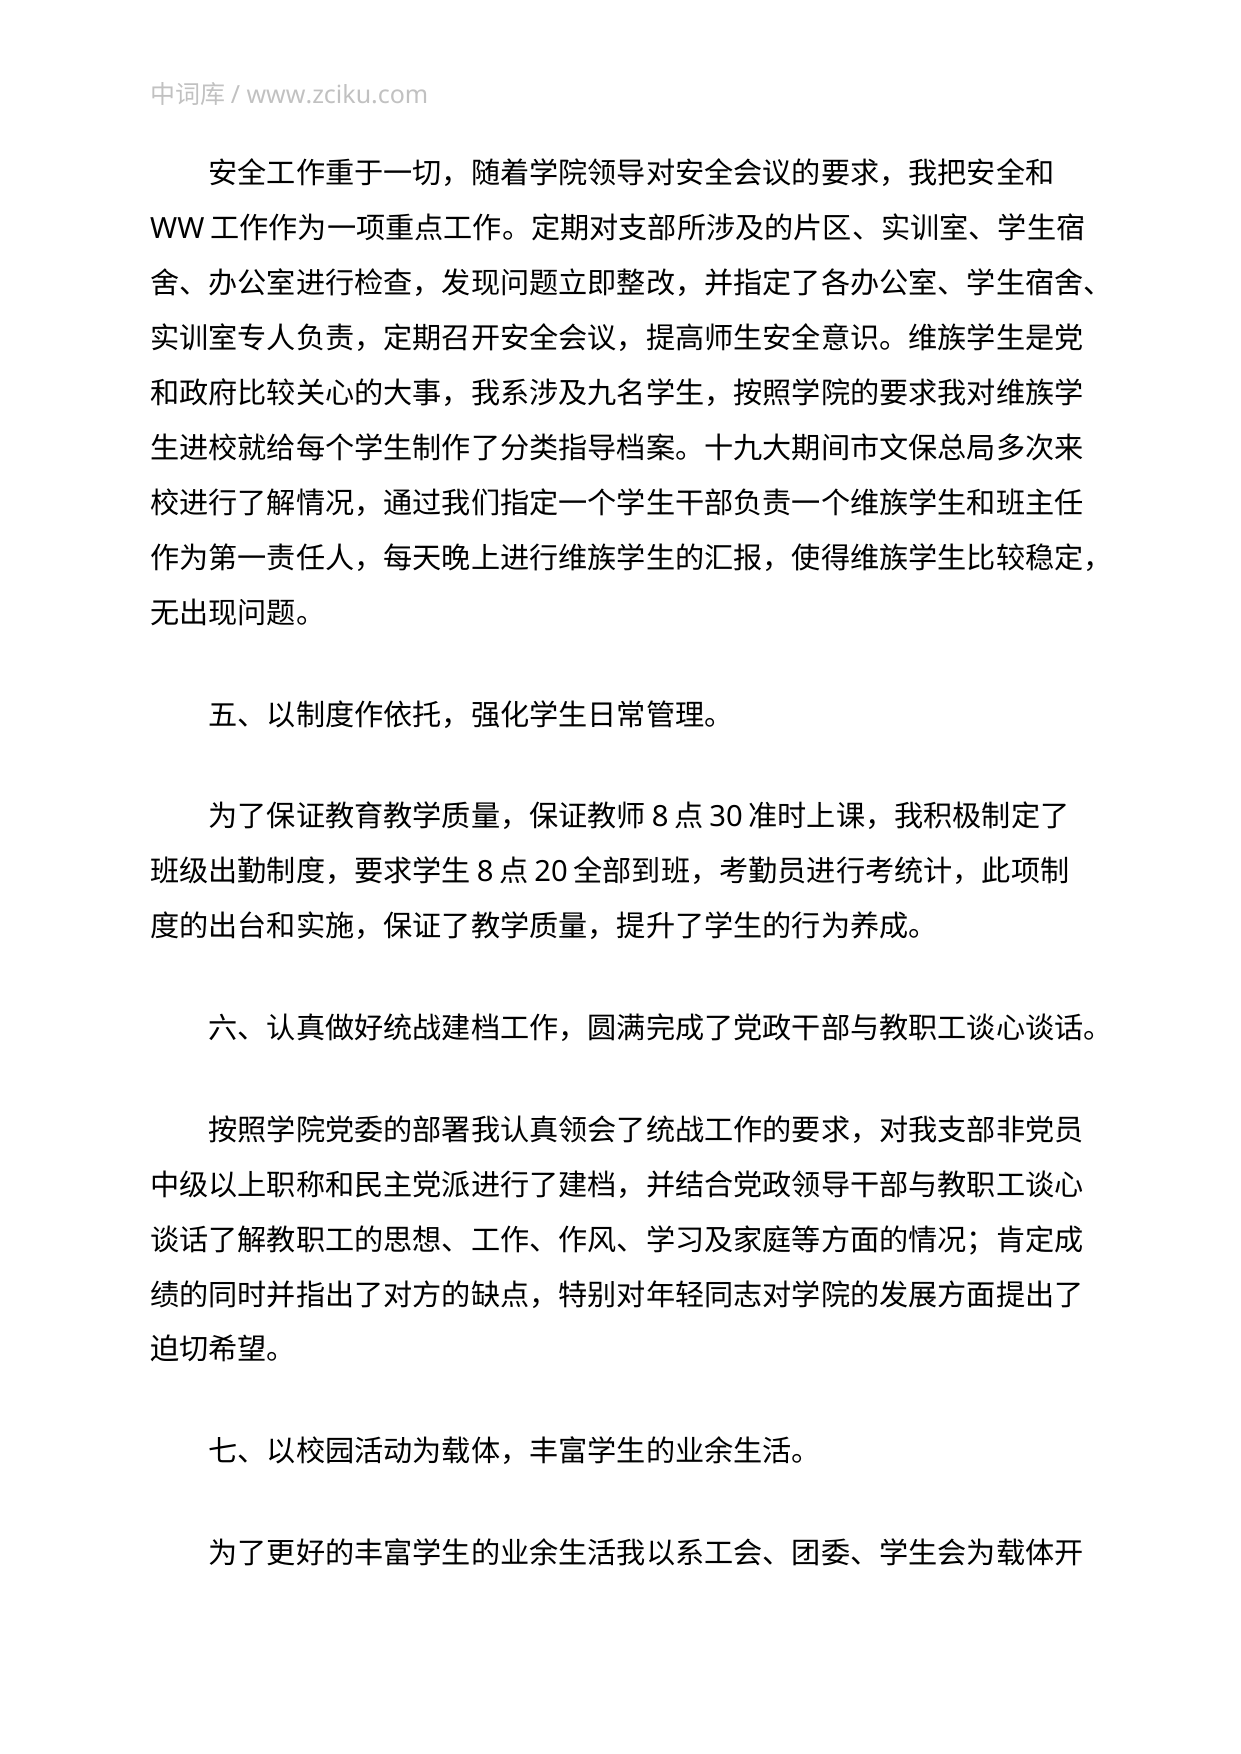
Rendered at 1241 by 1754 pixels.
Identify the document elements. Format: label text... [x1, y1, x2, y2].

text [150, 1529, 1090, 1572]
text 六、认真做好统战建档工作，圆满完成了党政干部与教职工谈心谈话。 [150, 1004, 1090, 1047]
text 安全工作重于一切，随着学院领导对安全会议的要求，我把安全和WW工作作为一项重点工作。定期对支部所涉及的片区、实训室、学生宿舍、办公室进行检查，发现问题立即整改，并指定了各办公室、学生宿舍、实训室专人负责，定期召开安全会议，提高师生安全意识。维族学生是党和政府比较关心的大事，我系涉及九名学生，按照学院的要求我对维族学生进校就给每个学生制作了分类指导档案。十九大期间市文保总局多次来校进行了解情况，通过我们指定一个学生干部负责一个维族学生和班主任作为第一责任人，每天晚上进行维族学生的汇报，使得维族学生比较稳定，无出现问题。 [150, 150, 1090, 632]
text 五、以制度作依托，强化学生日常管理。 [150, 691, 1090, 733]
text 按照学院党委的部署我认真领会了统战工作的要求，对我支部非党员中级以上职称和民主党派进行了建档，并结合党政领导干部与教职工谈心谈话了解教职工的思想、工作、作风、学习及家庭等方面的情况；肯定成绩的同时并指出了对方的缺点，特别对年轻同志对学院的发展方面提出了迫切希望。 [150, 1106, 1090, 1368]
text 为了保证教育教学质量，保证教师8点30准时上课，我积极制定了班级出勤制度，要求学生8点20全部到班，考勤员进行考统计，此项制度的出台和实施，保证了教学质量，提升了学生的行为养成。 [150, 793, 1090, 945]
text 七、以校园活动为载体，丰富学生的业余生活。 [150, 1428, 1090, 1470]
